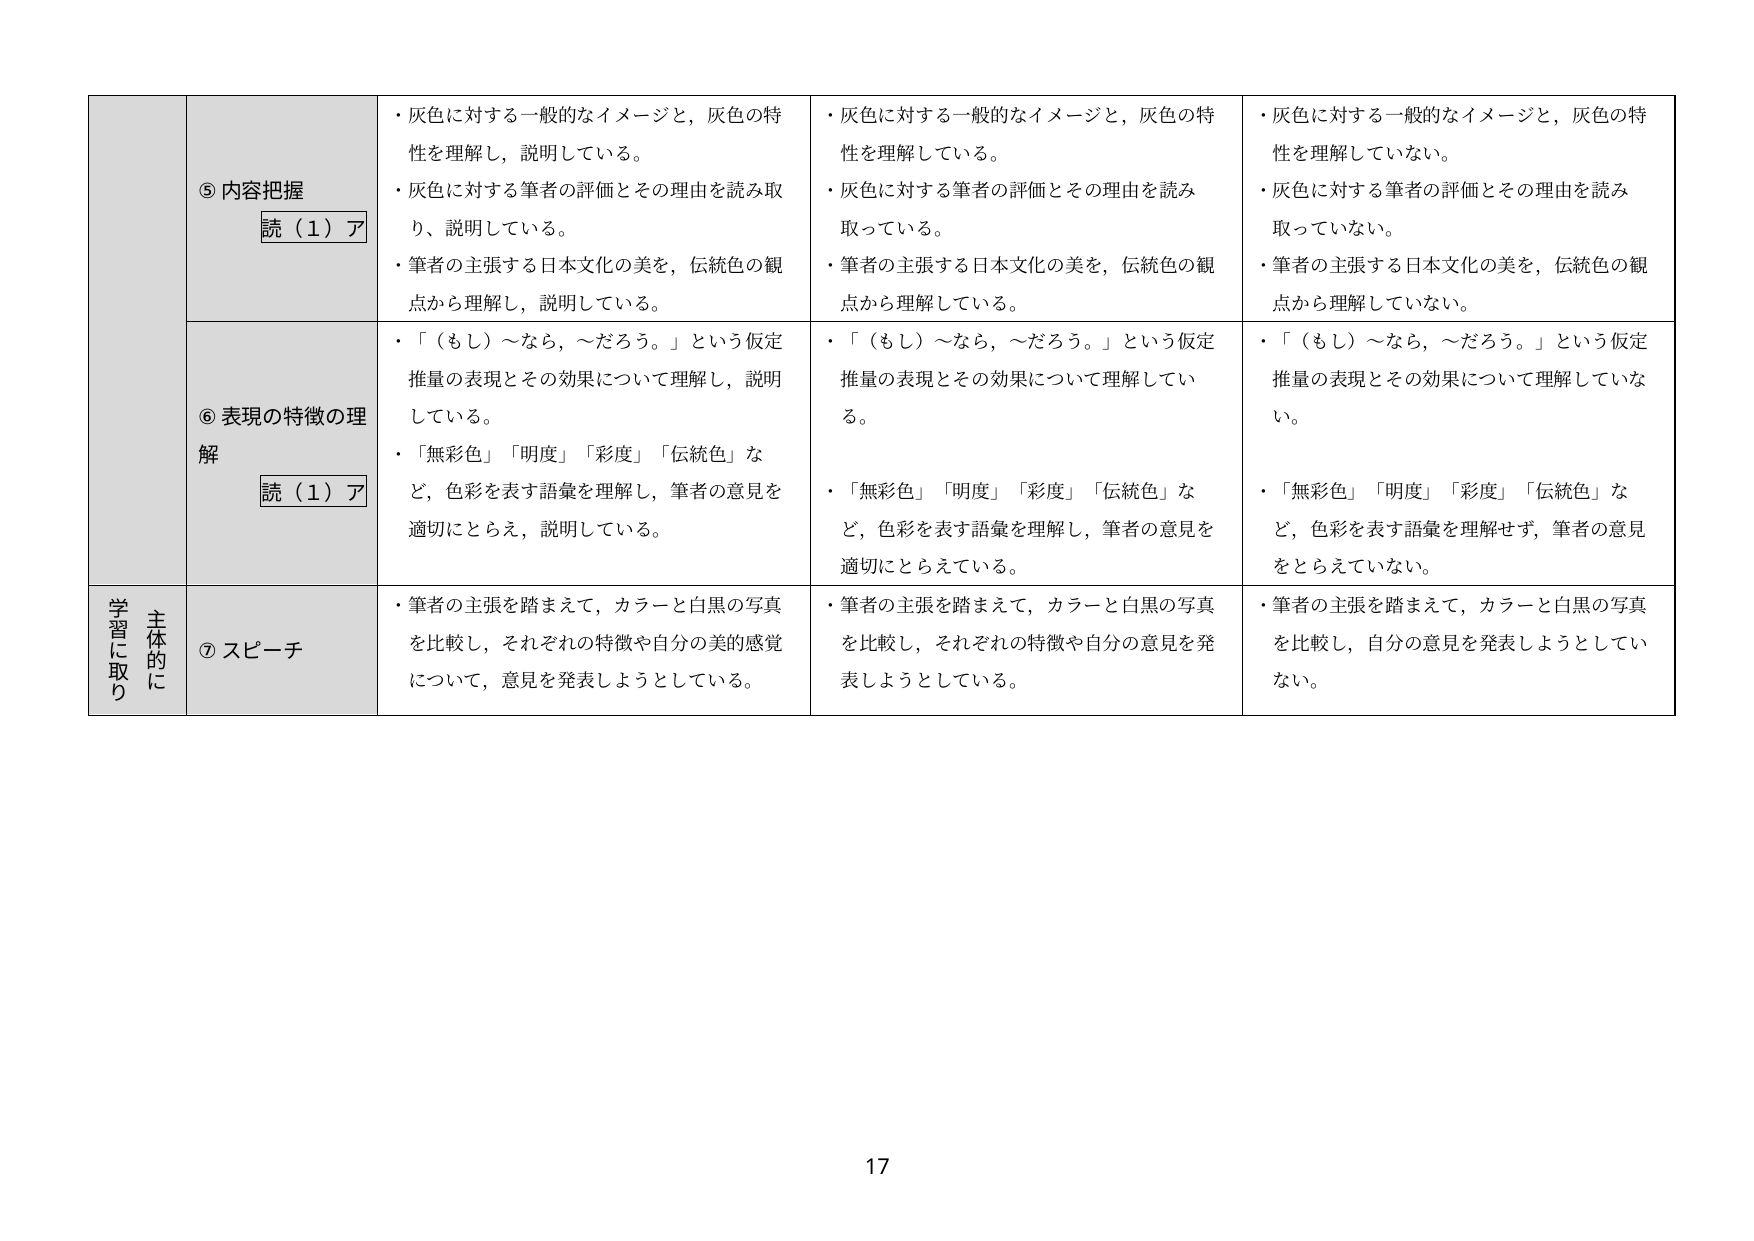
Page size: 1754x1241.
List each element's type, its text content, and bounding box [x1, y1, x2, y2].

table_cell ・灰色に対する一般的なイメージと，灰色の特性を理解していない。 ・灰色に対する筆者の評価とその理由を読み取っていない。 ・筆者の主張する日本文化の美を，伝統色の観点から理解していない。 [1243, 96, 1674, 321]
table_cell ・「（もし）～なら，～だろう。」という仮定推量の表現とその効果について理解し，説明している。 ・「無彩色」「明度」「彩度」「伝統色」など，色彩を表す語彙を理解し，筆者の意見を適切にとらえ，説明している。 [378, 322, 810, 584]
table_cell ・灰色に対する一般的なイメージと，灰色の特性を理解し，説明している。 ・灰色に対する筆者の評価とその理由を読み取り、説明している。 ・筆者の主張する日本文化の美を，伝統色の観点から理解し，説明している。 [378, 96, 810, 321]
table_cell ・筆者の主張を踏まえて，カラーと白黒の写真を比較し，自分の意見を発表しようとしていない。 [1243, 586, 1674, 714]
table_cell ・「（もし）～なら，～だろう。」という仮定推量の表現とその効果について理解している。 ・「無彩色」「明度」「彩度」「伝統色」など，色彩を表す語彙を理解し，筆者の意見を適切にとらえている。 [811, 322, 1242, 584]
table_cell ・筆者の主張を踏まえて，カラーと白黒の写真を比較し，それぞれの特徴や自分の意見を発表しようとしている。 [811, 586, 1242, 714]
table_cell ⑥表現の特徴の理解 読（１）ア [187, 322, 377, 584]
table_cell ・筆者の主張を踏まえて，カラーと白黒の写真を比較し，それぞれの特徴や自分の美的感覚について，意見を発表しようとしている。 [378, 586, 810, 714]
table_cell 主体的に 学習に取り 組む態度 [89, 586, 186, 714]
table_cell ・「（もし）～なら，～だろう。」という仮定推量の表現とその効果について理解していない。 ・「無彩色」「明度」「彩度」「伝統色」など，色彩を表す語彙を理解せず，筆者の意見をとらえていない。 [1243, 322, 1674, 584]
table_cell ⑤内容把握 読（１）ア [187, 96, 377, 321]
table_cell ・灰色に対する一般的なイメージと，灰色の特性を理解している。 ・灰色に対する筆者の評価とその理由を読み取っている。 ・筆者の主張する日本文化の美を，伝統色の観点から理解している。 [811, 96, 1242, 321]
table_cell ⑦スピーチ [187, 586, 377, 714]
